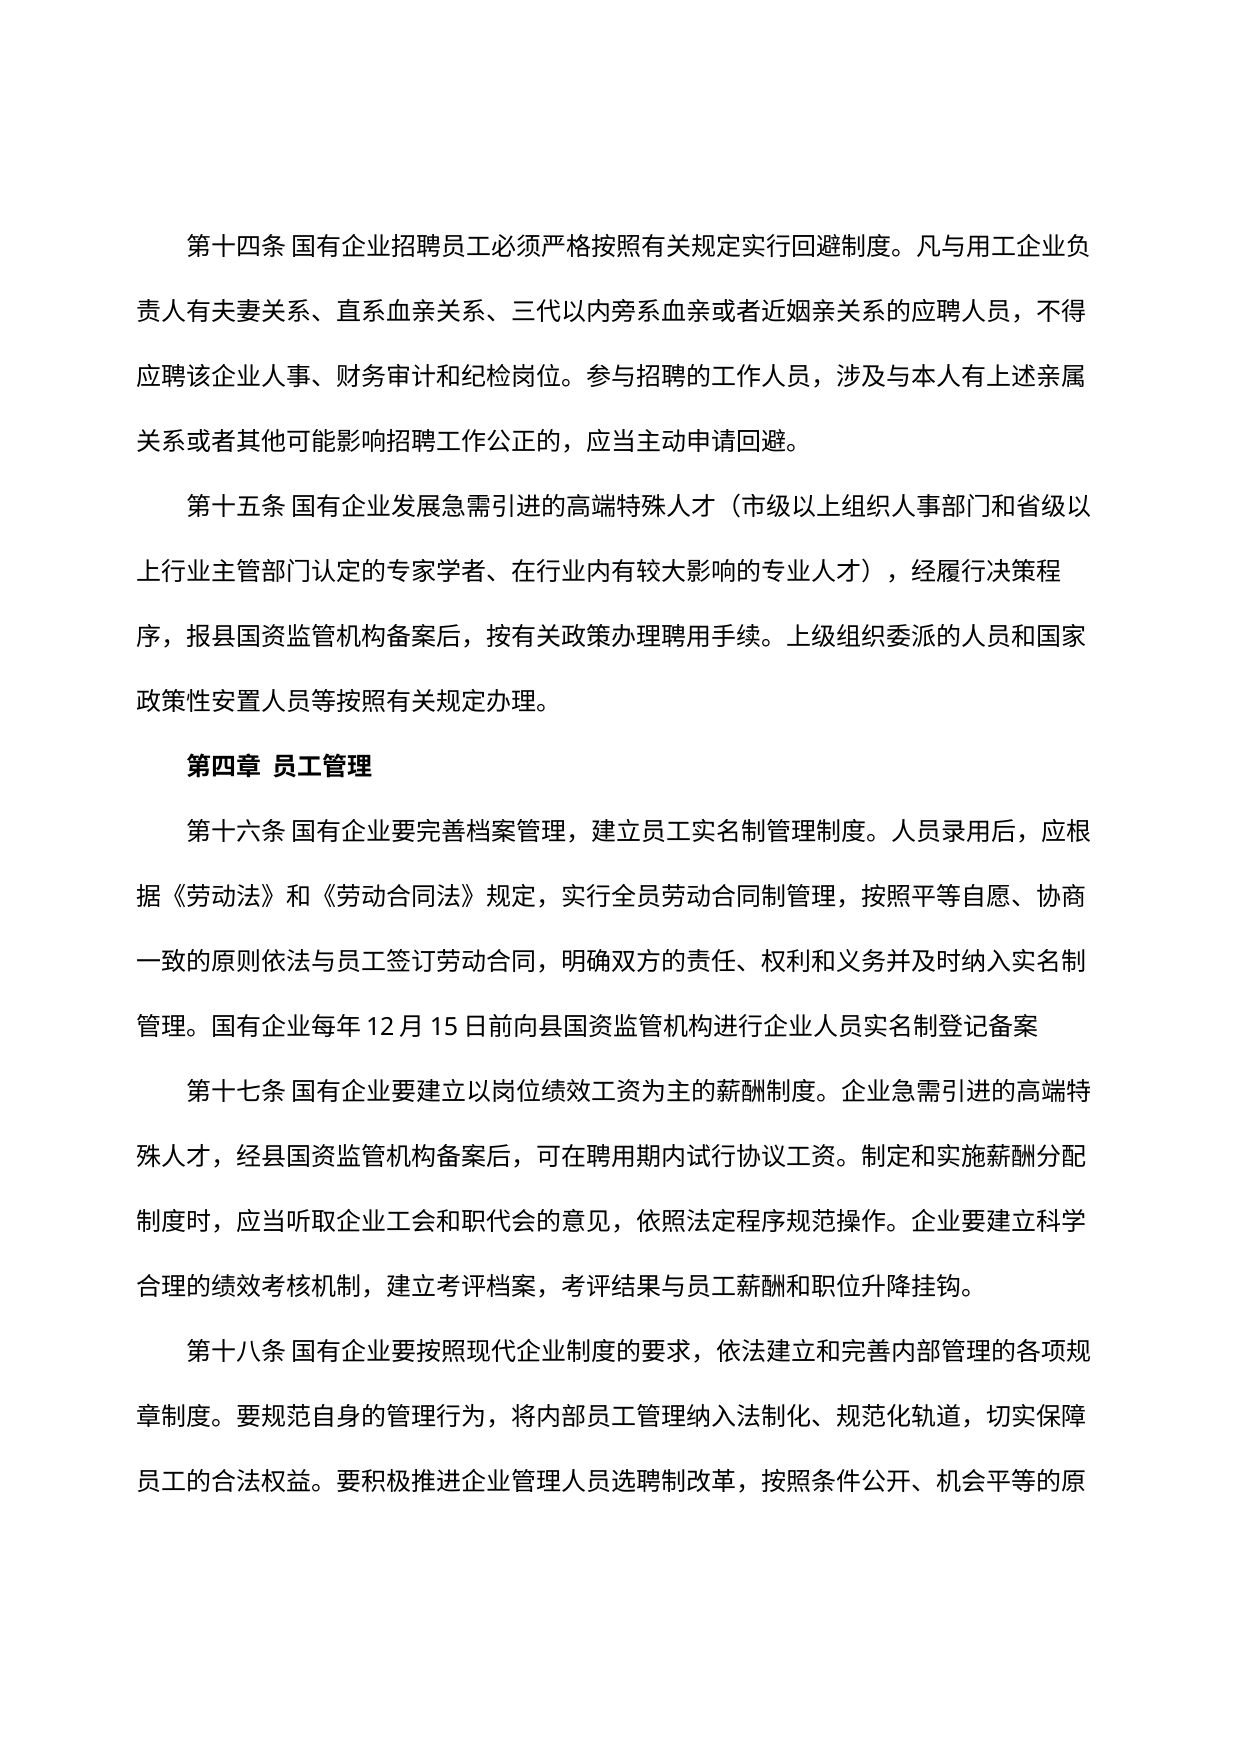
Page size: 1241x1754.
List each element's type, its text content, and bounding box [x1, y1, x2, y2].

text 第四章 员工管理 [136, 732, 1104, 797]
text 第十七条 国有企业要建立以岗位绩效工资为主的薪酬制度。企业急需引进的高端特殊人才，经县国资监管机构备案后，可在聘用期内试行协议工资。制定和实施薪酬分配制度时，应当听取企业工会和职代会的意见，依照法定程序规范操作。企业要建立科学合理的绩效考核机制，建立考评档案，考评结果与员工薪酬和职位升降挂钩。 [136, 1057, 1104, 1317]
text 第十六条 国有企业要完善档案管理，建立员工实名制管理制度。人员录用后，应根据《劳动法》和《劳动合同法》规定，实行全员劳动合同制管理，按照平等自愿、协商一致的原则依法与员工签订劳动合同，明确双方的责任、权利和义务并及时纳入实名制管理。国有企业每年12月15日前向县国资监管机构进行企业人员实名制登记备案 [136, 797, 1104, 1057]
text 第十四条 国有企业招聘员工必须严格按照有关规定实行回避制度。凡与用工企业负责人有夫妻关系、直系血亲关系、三代以内旁系血亲或者近姻亲关系的应聘人员，不得应聘该企业人事、财务审计和纪检岗位。参与招聘的工作人员，涉及与本人有上述亲属关系或者其他可能影响招聘工作公正的，应当主动申请回避。 [136, 212, 1104, 472]
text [136, 1317, 1104, 1512]
text 第十五条 国有企业发展急需引进的高端特殊人才（市级以上组织人事部门和省级以上行业主管部门认定的专家学者、在行业内有较大影响的专业人才），经履行决策程序，报县国资监管机构备案后，按有关政策办理聘用手续。上级组织委派的人员和国家政策性安置人员等按照有关规定办理。 [136, 472, 1104, 732]
